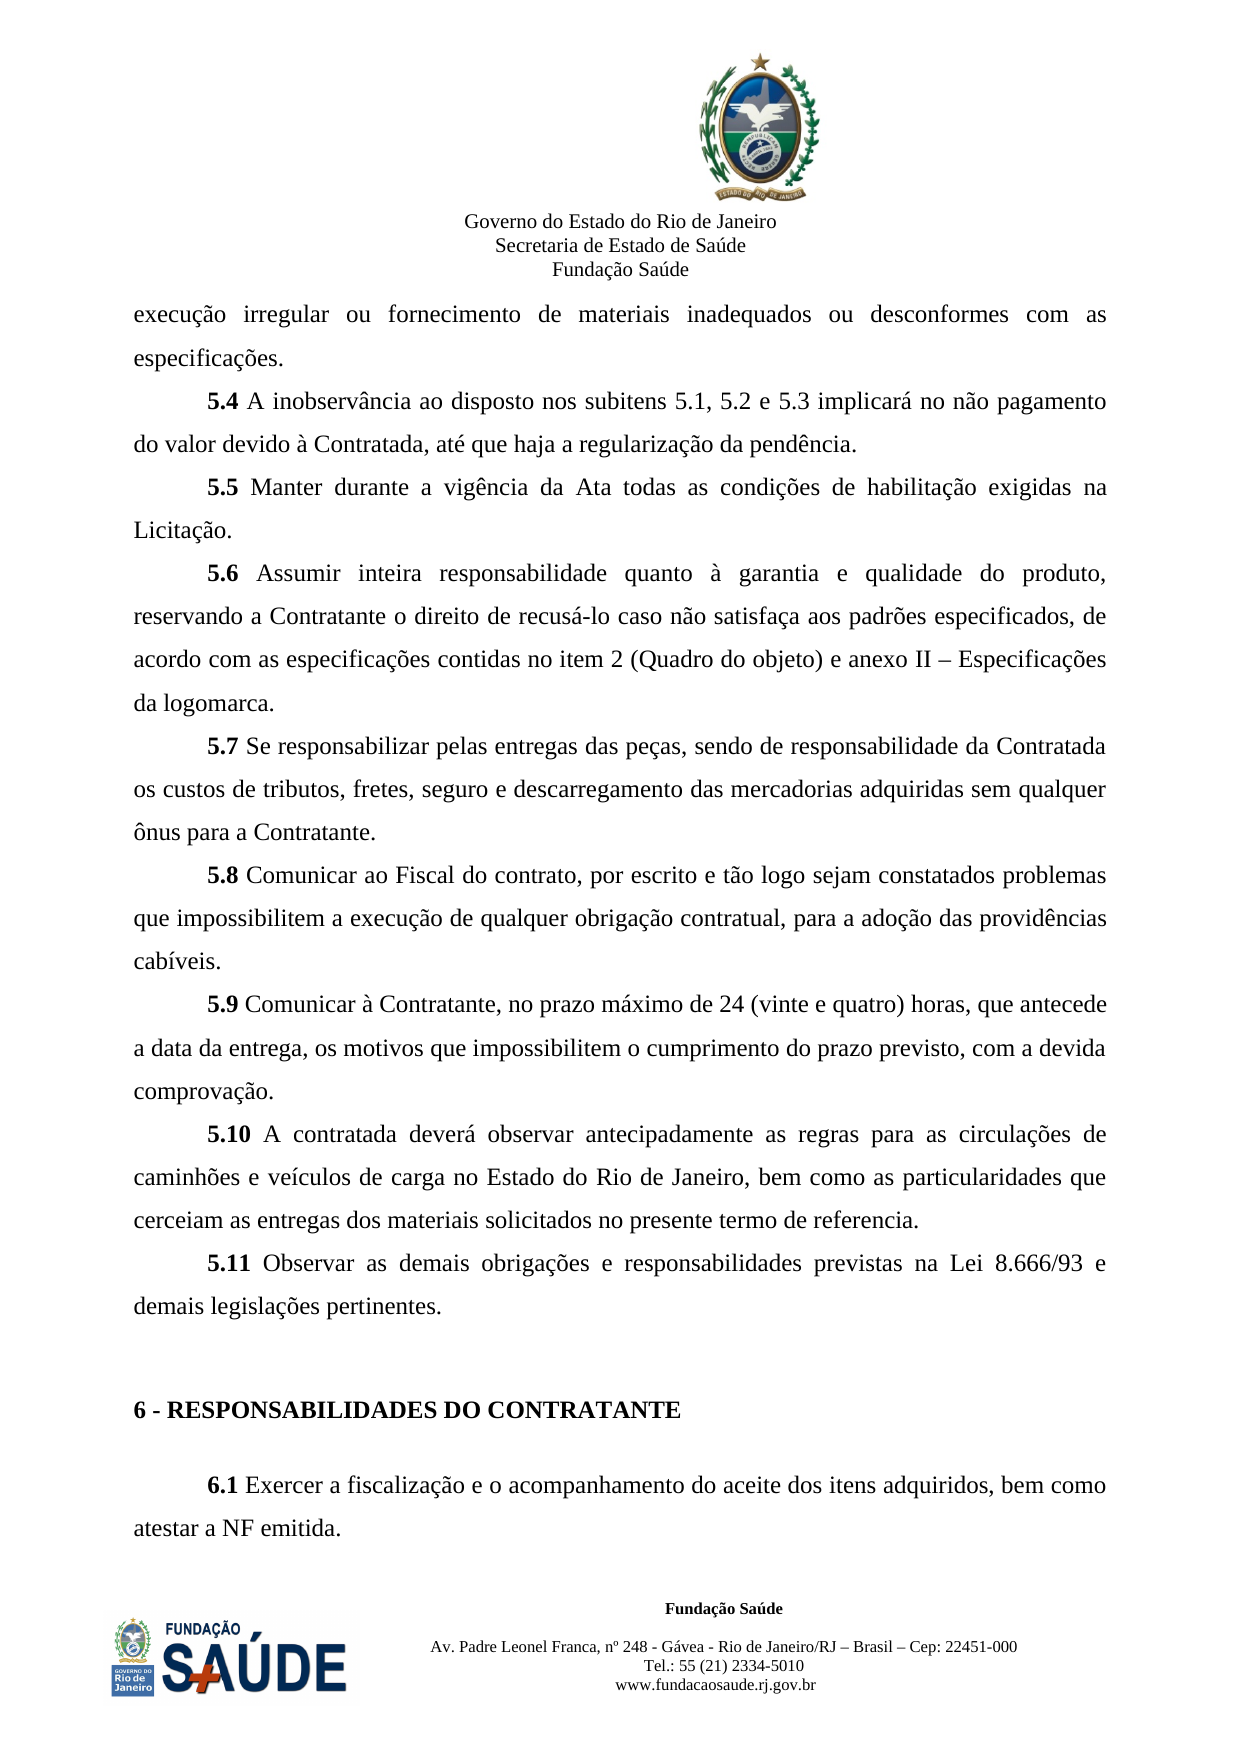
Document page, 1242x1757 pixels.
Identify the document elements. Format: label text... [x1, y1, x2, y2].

text 6.1 Exercer a fiscalização e o acompanhamento do aceite dos itens adquiridos, bem como atestar a NF emitida. [133, 1470, 1107, 1542]
text 5.8 Comunicar ao Fiscal do contrato, por escrito e tão logo sejam constatados problemas que impossibilitem a execução de qualquer obrigação contratual, para a adoção das providências cabíveis. [133, 860, 1107, 975]
text 5.4 A inobservância ao disposto nos subitens 5.1, 5.2 e 5.3 implicará no não pagamento do valor devido à Contratada, até que haja a regularização da pendência. [133, 386, 1107, 458]
text 5.10 A contratada deverá observar antecipadamente as regras para as circulações de caminhões e veículos de carga no Estado do Rio de Janeiro, bem como as particularidades que cerceiam as entregas dos materiais solicitados no presente termo de referencia. [133, 1119, 1107, 1234]
text 5.7 Se responsabilizar pelas entregas das peças, sendo de responsabilidade da Contratada os custos de tributos, fretes, seguro e descarregamento das mercadorias adquiridas sem qualquer ônus para a Contratante. [133, 731, 1107, 846]
text 5.11 Observar as demais obrigações e responsabilidades previstas na Lei 8.666/93 e demais legislações pertinentes. [133, 1248, 1107, 1320]
picture [684, 49, 840, 203]
text 5.5 Manter durante a vigência da Ata todas as condições de habilitação exigidas na Licitação. [133, 472, 1107, 544]
text 6 - RESPONSABILIDADES DO CONTRATANTE [133, 1396, 1107, 1424]
text 5.6 Assumir inteira responsabilidade quanto à garantia e qualidade do produto, reservando a Contratante o direito de recusá-lo caso não satisfaça aos padrões especificados, de acordo com as especificações contidas no item 2 (Quadro do objeto) e anexo II – Especificações da logomarca. [133, 558, 1107, 716]
text 5.9 Comunicar à Contratante, no prazo máximo de 24 (vinte e quatro) horas, que antecede a data da entrega, os motivos que impossibilitem o cumprimento do prazo previsto, com a devida comprovação. [133, 989, 1107, 1104]
picture [103, 1610, 360, 1706]
